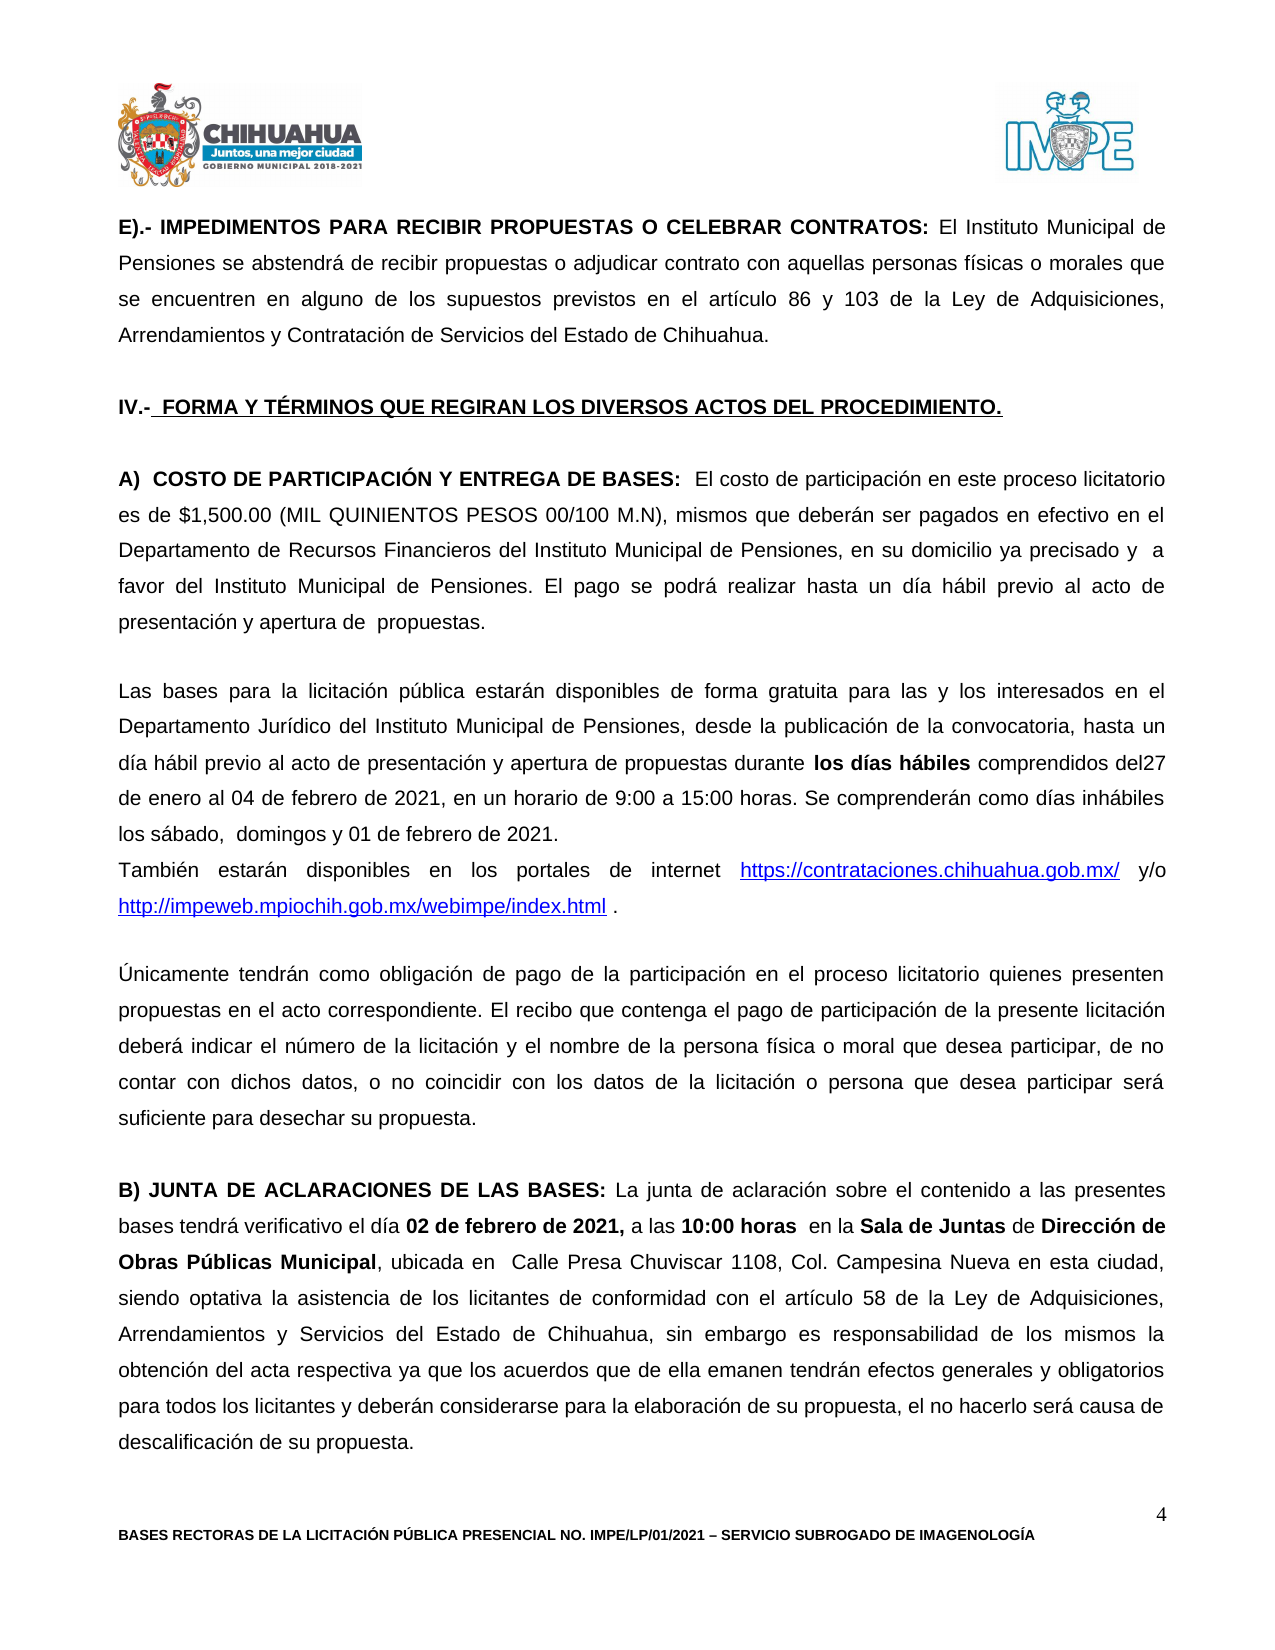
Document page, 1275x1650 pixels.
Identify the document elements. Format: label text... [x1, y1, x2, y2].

picture [118, 83, 362, 187]
picture [256, 151, 276, 156]
text Las bases para la licitación pública estarán disponibles de forma gratuita para las y los interesados en el Departamento Jurídico del Instituto Municipal de Pensiones, desde la publicación de la convocatoria, hasta un día hábil previo al acto de presentación y apertura de propuestas durante los días hábiles comprendidos del27 de enero al 04 de febrero de 2021, en un horario de 9:00 a 15:00 horas. Se comprenderán como días inhábiles los sábado, domingos y 01 de febrero de 2021. [118, 678, 1166, 846]
picture [995, 82, 1140, 183]
text E).- IMPEDIMENTOS PARA RECIBIR PROPUESTAS O CELEBRAR CONTRATOS: El Instituto Municipal de Pensiones se abstendrá de recibir propuestas o adjudicar contrato con aquellas personas físicas o morales que se encuentren en alguno de los supuestos previstos en el artículo 86 y 103 de la Ley de Adquisiciones, Arrendamientos y Contratación de Servicios del Estado de Chihuahua. [118, 215, 1166, 347]
text Únicamente tendrán como obligación de pago de la participación en el proceso licitatorio quienes presenten propuestas en el acto correspondiente. El recibo que contenga el pago de participación de la presente licitación deberá indicar el número de la licitación y el nombre de la persona física o moral que desea participar, de no contar con dichos datos, o no coincidir con los datos de la licitación o persona que desea participar será suficiente para desechar su propuesta. [118, 962, 1166, 1130]
text A) COSTO DE PARTICIPACIÓN Y ENTREGA DE BASES: El costo de participación en este proceso licitatorio es de $1,500.00 (MIL QUINIENTOS PESOS 00/100 M.N), mismos que deberán ser pagados en efectivo en el Departamento de Recursos Financieros del Instituto Municipal de Pensiones, en su domicilio ya precisado y a favor del Instituto Municipal de Pensiones. El pago se podrá realizar hasta un día hábil previo al acto de presentación y apertura de propuestas. [118, 466, 1166, 634]
text También estarán disponibles en los portales de internet https://contrataciones.chihuahua.gob.mx/ y/o http://impeweb.mpiochih.gob.mx/webimpe/index.html . [118, 858, 1166, 918]
text IV.- FORMA Y TÉRMINOS QUE REGIRAN LOS DIVERSOS ACTOS DEL PROCEDIMIENTO. [118, 394, 1166, 418]
picture [316, 148, 353, 156]
text B) JUNTA DE ACLARACIONES DE LAS BASES: La junta de aclaración sobre el contenido a las presentes bases tendrá verificativo el día 02 de febrero de 2021, a las 10:00 horas en la Sala de Juntas de Dirección de Obras Públicas Municipal, ubicada en Calle Presa Chuviscar 1108, Col. Campesina Nueva en esta ciudad, siendo optativa la asistencia de los licitantes de conformidad con el artículo 58 de la Ley de Adquisiciones, Arrendamientos y Servicios del Estado de Chihuahua, sin embargo es responsabilidad de los mismos la obtención del acta respectiva ya que los acuerdos que de ella emanen tendrán efectos generales y obligatorios para todos los licitantes y deberán considerarse para la elaboración de su propuesta, el no hacerlo será causa de descalificación de su propuesta. [118, 1178, 1166, 1453]
picture [212, 149, 252, 157]
